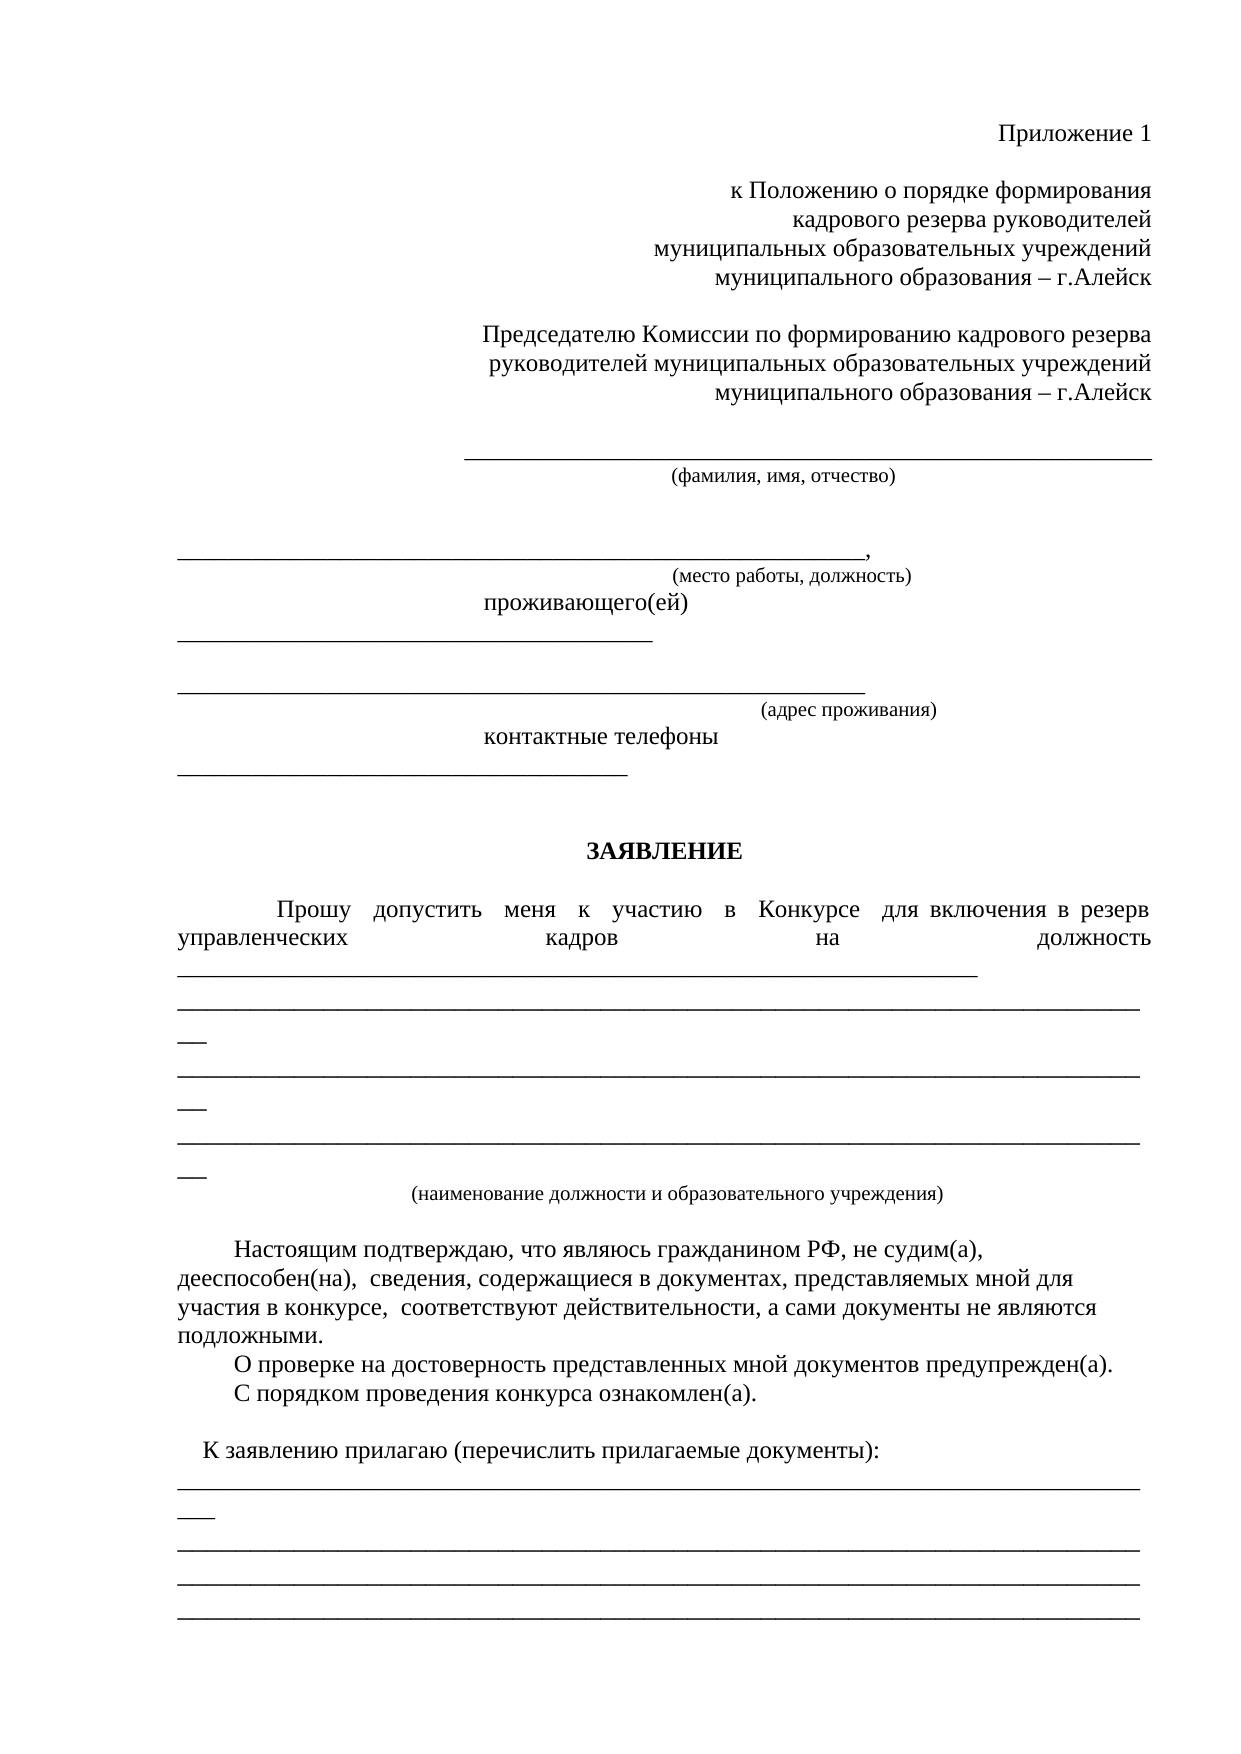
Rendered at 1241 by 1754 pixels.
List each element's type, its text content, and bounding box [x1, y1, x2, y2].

text муниципальных образовательных учреждений [177, 233, 1152, 262]
text Настоящим подтверждаю, что являюсь гражданином РФ, не судим(а), дееспособен(на), сведения, содержащиеся в документах, представляемых мной для участия в конкурсе, соответствуют действительности, а сами документы не являются подложными. [177, 1234, 1152, 1349]
text ____________________________________________________________________ [177, 1114, 1152, 1181]
text кадрового резерва руководителей [177, 204, 1152, 233]
text проживающего(ей) ______________________________________ [177, 587, 1152, 645]
text Приложение 1 [177, 118, 1152, 147]
text (наименование должности и образовательного учреждения) [177, 1181, 1152, 1205]
text ________________________________________________________________________________ [177, 1464, 1152, 1522]
text _______________________________________________________, [177, 511, 1152, 563]
text ____________________________________________________________________ [177, 980, 1152, 1047]
text К заявлению прилагаю (перечислить прилагаемые документы): [177, 1435, 1152, 1464]
text Председателю Комиссии по формированию кадрового резерва [177, 319, 1152, 348]
text ЗАЯВЛЕНИЕ [177, 836, 1152, 865]
text О проверке на достоверность представленных мной документов предупрежден(а). [177, 1349, 1152, 1378]
text _______________________________________________________ [177, 645, 1152, 697]
text (адрес проживания) [177, 697, 1152, 721]
text (фамилия, имя, отчество) [177, 463, 1152, 487]
text (место работы, должность) [177, 563, 1152, 587]
text муниципального образования – г.Алейск [177, 262, 1152, 291]
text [177, 1522, 1152, 1622]
text Прошу допустить меня к участию в Конкурсе для включения в резерв управленческих кадров на должность ________________________________________________________________ [177, 894, 1152, 980]
text С порядком проведения конкурса ознакомлен(а). [177, 1378, 1152, 1407]
text к Положению о порядке формирования [177, 176, 1152, 204]
text муниципального образования – г.Алейск [177, 377, 1152, 406]
text ____________________________________________________________________ [177, 1047, 1152, 1114]
text _______________________________________________________ [177, 434, 1152, 463]
text руководителей муниципальных образовательных учреждений [177, 348, 1152, 377]
text контактные телефоны ____________________________________ [177, 721, 1152, 779]
